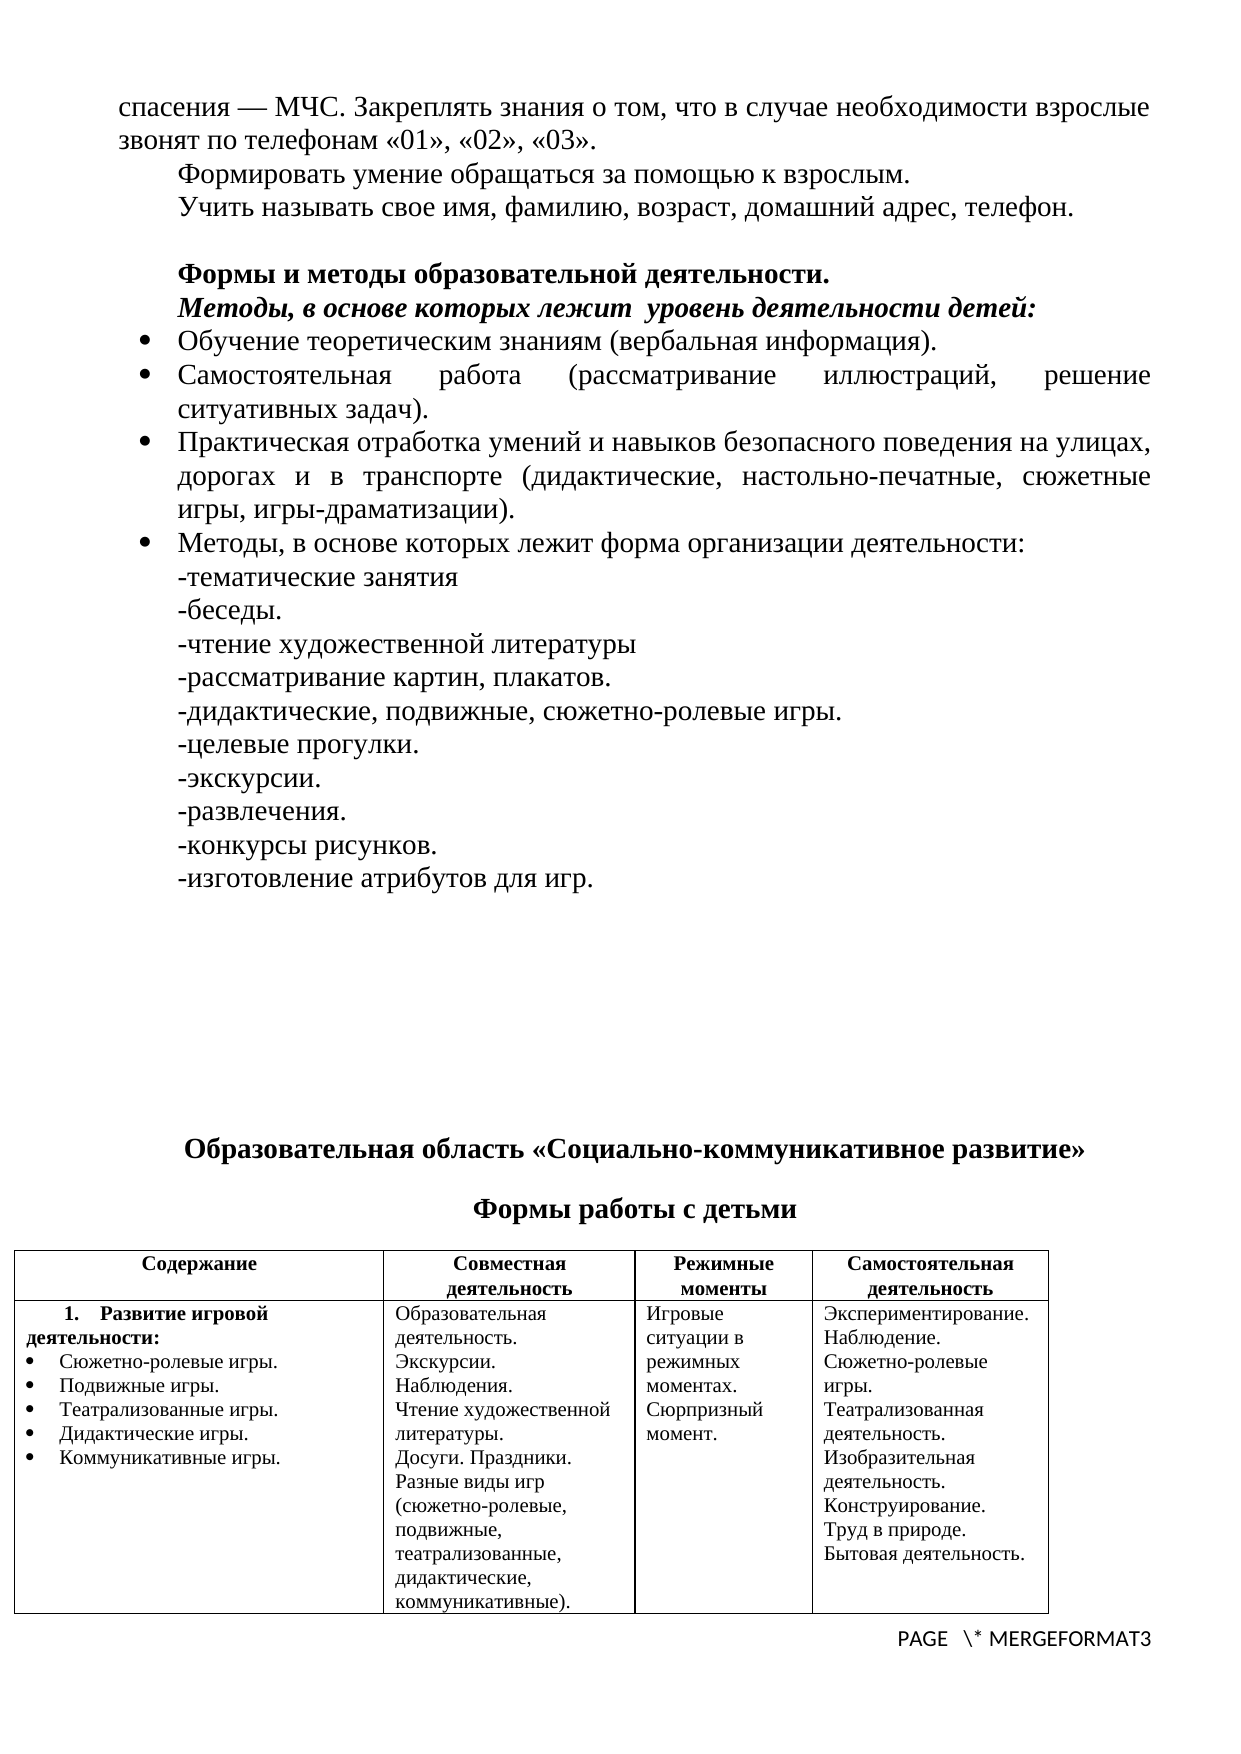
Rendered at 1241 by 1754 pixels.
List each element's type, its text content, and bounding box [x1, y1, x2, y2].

table_header Содержание [15, 1251, 383, 1299]
text Учить называть свое имя, фамилию, возраст, домашний адрес, телефон. [118, 189, 1152, 223]
text -развлечения. [118, 793, 1152, 827]
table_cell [813, 1301, 1048, 1613]
table_header Самостоятельная деятельность [813, 1251, 1048, 1299]
text -дидактические, подвижные, сюжетно-ролевые игры. [118, 693, 1152, 726]
text -экскурсии. [118, 760, 1152, 793]
text -изготовление атрибутов для игр. [118, 861, 1152, 894]
table_header Совместная деятельность [384, 1251, 634, 1299]
text Формы и методы образовательной деятельности. [118, 256, 1152, 290]
text -целевые прогулки. [118, 726, 1152, 760]
text -конкурсы рисунков. [118, 827, 1152, 861]
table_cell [15, 1301, 383, 1613]
text -чтение художественной литературы [118, 626, 1152, 659]
table_header Режимные моменты [636, 1251, 812, 1299]
text -беседы. [118, 592, 1152, 626]
text Формы работы с детьми [118, 1191, 1152, 1224]
list Обучение теоретическим знаниям (вербальная информация). [140, 323, 1152, 357]
text Методы, в основе которых лежит уровень деятельности детей: [118, 290, 1152, 323]
text Образовательная область «Социально-коммуникативное развитие» [118, 1132, 1152, 1165]
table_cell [384, 1301, 634, 1613]
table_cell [636, 1301, 812, 1613]
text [118, 89, 1152, 156]
list Методы, в основе которых лежит форма организации деятельности: [140, 525, 1152, 559]
text -рассматривание картин, плакатов. [118, 659, 1152, 693]
list Самостоятельная работа (рассматривание иллюстраций, решение ситуативных задач). [140, 357, 1152, 424]
list Практическая отработка умений и навыков безопасного поведения на улицах, дорогах и в транспорте (дидактические, настольно-печатные, сюжетные игры, игры-драматизации). [140, 424, 1152, 525]
text -тематические занятия [118, 559, 1152, 592]
text Формировать умение обращаться за помощью к взрослым. [118, 156, 1152, 189]
